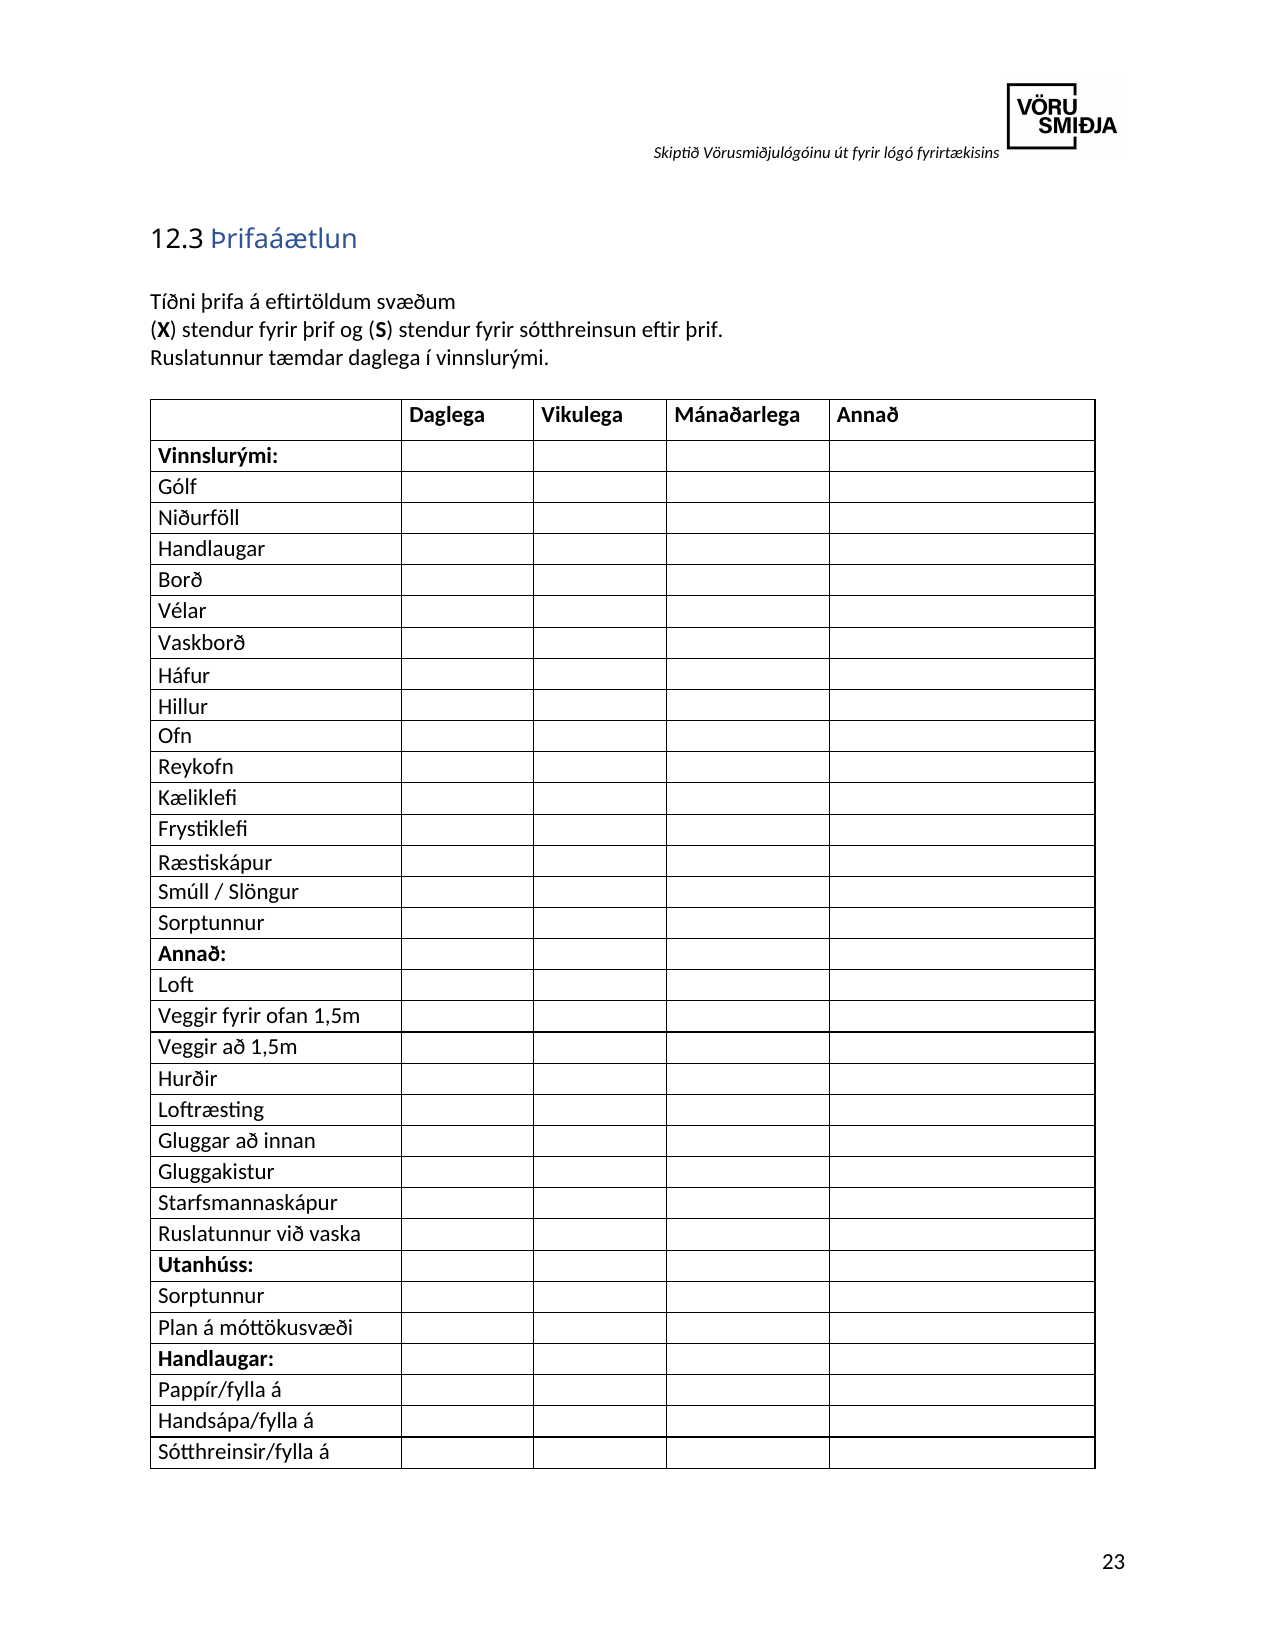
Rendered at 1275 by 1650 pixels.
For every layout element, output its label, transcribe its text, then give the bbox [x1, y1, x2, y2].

table_cell Gólf [151, 472, 401, 502]
table_cell [830, 1313, 1094, 1343]
table_header Daglega [402, 400, 533, 440]
table_cell [830, 1438, 1094, 1467]
table_cell [402, 1219, 533, 1249]
table_cell [830, 1344, 1094, 1374]
table_cell [830, 1157, 1094, 1187]
table_cell [830, 472, 1094, 502]
table_cell [830, 783, 1094, 813]
table_cell [830, 1095, 1094, 1125]
table_cell Sótthreinsir/fylla á [151, 1438, 401, 1467]
table_cell [402, 1282, 533, 1312]
table_cell [667, 721, 829, 751]
table_cell [534, 659, 666, 689]
table_cell [402, 441, 533, 471]
table_cell [402, 565, 533, 595]
table_cell [667, 659, 829, 689]
table_cell Gluggakistur [151, 1157, 401, 1187]
table_cell [534, 534, 666, 564]
text (X) stendur fyrir þrif og (S) stendur fyrir sótthreinsun eftir þrif. [150, 315, 1125, 343]
table_cell Sorptunnur [151, 908, 401, 938]
table_cell [534, 690, 666, 720]
table_cell Veggir að 1,5m [151, 1033, 401, 1063]
table_cell Ofn [151, 721, 401, 751]
table_cell Reykofn [151, 752, 401, 782]
table_cell [402, 1188, 533, 1218]
table_cell [830, 1188, 1094, 1218]
table_cell [667, 1157, 829, 1187]
table_cell [402, 1033, 533, 1063]
table_cell Smúll / Slöngur [151, 877, 401, 907]
table_cell [534, 503, 666, 533]
table_cell [830, 1219, 1094, 1249]
table_cell [667, 908, 829, 938]
table_cell [534, 939, 666, 969]
table_cell [534, 1095, 666, 1125]
table_cell Loftræsting [151, 1095, 401, 1125]
table_cell Handlaugar: [151, 1344, 401, 1374]
table_cell [534, 908, 666, 938]
table_cell [830, 596, 1094, 627]
table_cell [830, 1064, 1094, 1094]
table_cell [667, 1375, 829, 1405]
text Ruslatunnur tæmdar daglega í vinnslurými. [150, 343, 1125, 371]
table_cell [830, 1375, 1094, 1405]
table_cell [402, 1064, 533, 1094]
table_cell Vaskborð [151, 628, 401, 658]
table_cell [830, 565, 1094, 595]
table_cell [402, 1344, 533, 1374]
table_cell Kæliklefi [151, 783, 401, 813]
table_cell [667, 1001, 829, 1031]
table_cell [402, 503, 533, 533]
table_cell [667, 565, 829, 595]
table_cell [534, 472, 666, 502]
table_cell [534, 565, 666, 595]
table_cell [534, 628, 666, 658]
table_cell Hillur [151, 690, 401, 720]
table_cell [402, 628, 533, 658]
table_cell [667, 1344, 829, 1374]
table_cell [667, 1219, 829, 1249]
table_cell [667, 752, 829, 782]
table_cell [830, 846, 1094, 876]
table_cell [667, 1251, 829, 1281]
table_cell [667, 534, 829, 564]
table_cell [534, 441, 666, 471]
table_cell [402, 1375, 533, 1405]
table_cell [667, 783, 829, 813]
table_cell [534, 1126, 666, 1156]
table_cell [534, 877, 666, 907]
table_cell Sorptunnur [151, 1282, 401, 1312]
table_cell [667, 877, 829, 907]
table_cell [534, 1033, 666, 1063]
table_cell [534, 815, 666, 844]
table_cell Niðurföll [151, 503, 401, 533]
table_cell [402, 721, 533, 751]
table_cell [534, 1406, 666, 1436]
text Tíðni þrifa á eftirtöldum svæðum [150, 287, 1125, 315]
table_cell [830, 1033, 1094, 1063]
table_cell [534, 1001, 666, 1031]
table_cell [830, 534, 1094, 564]
table_header Vikulega [534, 400, 666, 440]
table_cell [402, 815, 533, 844]
table_cell [402, 472, 533, 502]
table_cell [402, 659, 533, 689]
table_cell [402, 1095, 533, 1125]
table_cell [402, 1438, 533, 1467]
table_cell [667, 690, 829, 720]
table_cell [534, 1188, 666, 1218]
table_cell [534, 1282, 666, 1312]
table_cell [534, 1313, 666, 1343]
table_header Annað [830, 400, 1094, 440]
table_cell Hurðir [151, 1064, 401, 1094]
table_cell Borð [151, 565, 401, 595]
table_cell Pappír/fylla á [151, 1375, 401, 1405]
table_cell [534, 596, 666, 627]
table_cell [830, 939, 1094, 969]
table_header [151, 400, 401, 440]
table_cell [667, 846, 829, 876]
table_cell [830, 1251, 1094, 1281]
table_cell [534, 846, 666, 876]
table_cell [534, 1375, 666, 1405]
table_cell [667, 596, 829, 627]
table_cell Handlaugar [151, 534, 401, 564]
table_cell [667, 503, 829, 533]
table_cell [402, 1001, 533, 1031]
table_cell [534, 1064, 666, 1094]
table_cell Háfur [151, 659, 401, 689]
table_cell [667, 1282, 829, 1312]
table_cell Gluggar að innan [151, 1126, 401, 1156]
table_cell [534, 1344, 666, 1374]
table_cell [402, 690, 533, 720]
table_cell [830, 1001, 1094, 1031]
table_cell [830, 690, 1094, 720]
picture [999, 75, 1125, 159]
table_cell [667, 1095, 829, 1125]
table_cell [402, 534, 533, 564]
table_cell [830, 628, 1094, 658]
table_cell [402, 752, 533, 782]
table_cell [830, 1406, 1094, 1436]
table_cell [402, 596, 533, 627]
table_cell Vinnslurými: [151, 441, 401, 471]
table_cell [534, 1251, 666, 1281]
table_cell [667, 970, 829, 1000]
table_cell Handsápa/fylla á [151, 1406, 401, 1436]
table_cell [830, 721, 1094, 751]
table_cell Utanhúss: [151, 1251, 401, 1281]
table_cell [830, 659, 1094, 689]
subtitle Þrifaáætlun [150, 219, 1125, 256]
table_cell [830, 752, 1094, 782]
table_cell [667, 1033, 829, 1063]
table_cell [830, 877, 1094, 907]
table_cell Annað: [151, 939, 401, 969]
table_cell [534, 1219, 666, 1249]
table_cell [830, 1282, 1094, 1312]
table_cell Ruslatunnur við vaska [151, 1219, 401, 1249]
table_cell [402, 908, 533, 938]
table_cell [667, 441, 829, 471]
table_cell Ræstiskápur [151, 846, 401, 876]
table_header Mánaðarlega [667, 400, 829, 440]
table_cell [534, 1438, 666, 1467]
table_cell Loft [151, 970, 401, 1000]
table_cell [667, 1188, 829, 1218]
table_cell Frystiklefi [151, 815, 401, 844]
table_cell [667, 472, 829, 502]
table_cell [402, 1157, 533, 1187]
table_cell [667, 628, 829, 658]
table_cell [667, 1438, 829, 1467]
table_cell [534, 970, 666, 1000]
table_cell [402, 846, 533, 876]
table_cell [402, 877, 533, 907]
table_cell [402, 970, 533, 1000]
table_cell [534, 752, 666, 782]
table_cell [830, 970, 1094, 1000]
table_cell [667, 939, 829, 969]
table_cell [830, 1126, 1094, 1156]
table_cell [402, 1126, 533, 1156]
table_cell [667, 1064, 829, 1094]
table_cell [830, 503, 1094, 533]
table_cell Veggir fyrir ofan 1,5m [151, 1001, 401, 1031]
table_cell [830, 815, 1094, 844]
table_cell Plan á móttökusvæði [151, 1313, 401, 1343]
table_cell [667, 1313, 829, 1343]
table_cell Vélar [151, 596, 401, 627]
table_cell [402, 939, 533, 969]
table_cell [534, 783, 666, 813]
table_cell [534, 721, 666, 751]
table_cell [830, 441, 1094, 471]
table_cell [534, 1157, 666, 1187]
table_cell [667, 1126, 829, 1156]
table_cell [830, 908, 1094, 938]
table_cell Starfsmannaskápur [151, 1188, 401, 1218]
table_cell [402, 1406, 533, 1436]
table_cell [667, 815, 829, 844]
table_cell [402, 1251, 533, 1281]
table_cell [667, 1406, 829, 1436]
table_cell [402, 783, 533, 813]
table_cell [402, 1313, 533, 1343]
